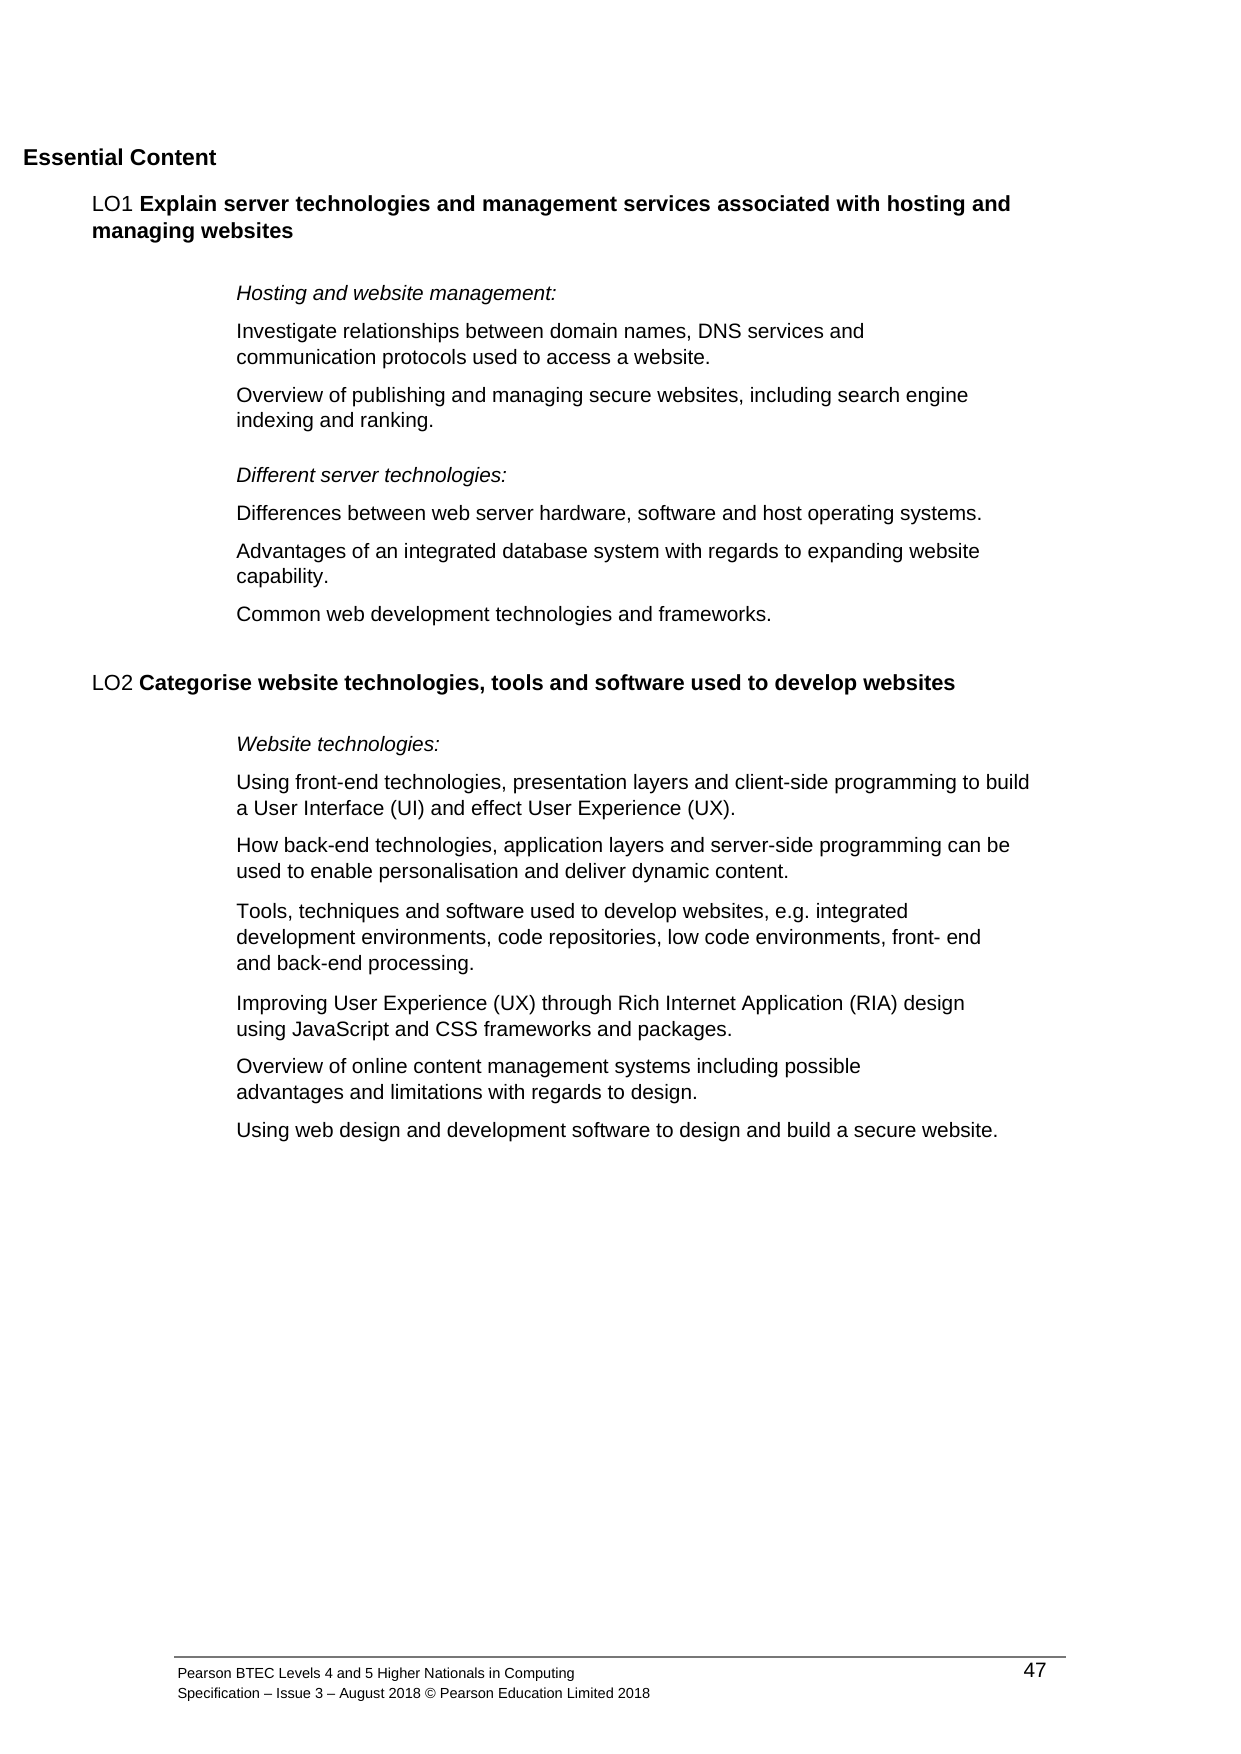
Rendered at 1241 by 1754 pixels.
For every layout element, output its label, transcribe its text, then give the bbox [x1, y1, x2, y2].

text Hosting and website management: [236, 281, 1234, 304]
subtitle LO2 Categorise website technologies, tools and software used to develop websites [92, 670, 1061, 695]
subtitle Essential Content [23, 146, 1234, 170]
text Overview of publishing and managing secure websites, including search engine indexing and ranking. [236, 382, 991, 432]
text Different server technologies: [236, 463, 1234, 487]
text Advantages of an integrated database system with regards to expanding website capability. [236, 539, 1002, 588]
text Website technologies: [236, 732, 1234, 756]
text How back-end technologies, application layers and server-side programming can be used to enable personalisation and deliver dynamic content. [236, 833, 1042, 883]
subtitle LO1 Explain server technologies and management services associated with hosting and managing websites [92, 191, 1012, 243]
text Overview of online content management systems including possible advantages and limitations with regards to design. [236, 1054, 949, 1103]
text Tools, techniques and software used to develop websites, e.g. integrated development environments, code repositories, low code environments, front- end and back-end processing. [236, 899, 997, 974]
text Common web development technologies and frameworks. [236, 602, 1234, 626]
text Improving User Experience (UX) through Rich Internet Application (RIA) design using JavaScript and CSS frameworks and packages. [236, 991, 997, 1040]
text Using front-end technologies, presentation layers and client-side programming to build a User Interface (UI) and effect User Experience (UX). [236, 770, 1043, 819]
text Differences between web server hardware, software and host operating systems. [236, 501, 990, 525]
text Using web design and development software to design and build a secure website. [236, 1117, 1010, 1141]
text Investigate relationships between domain names, DNS services and communication protocols used to access a website. [236, 319, 951, 368]
